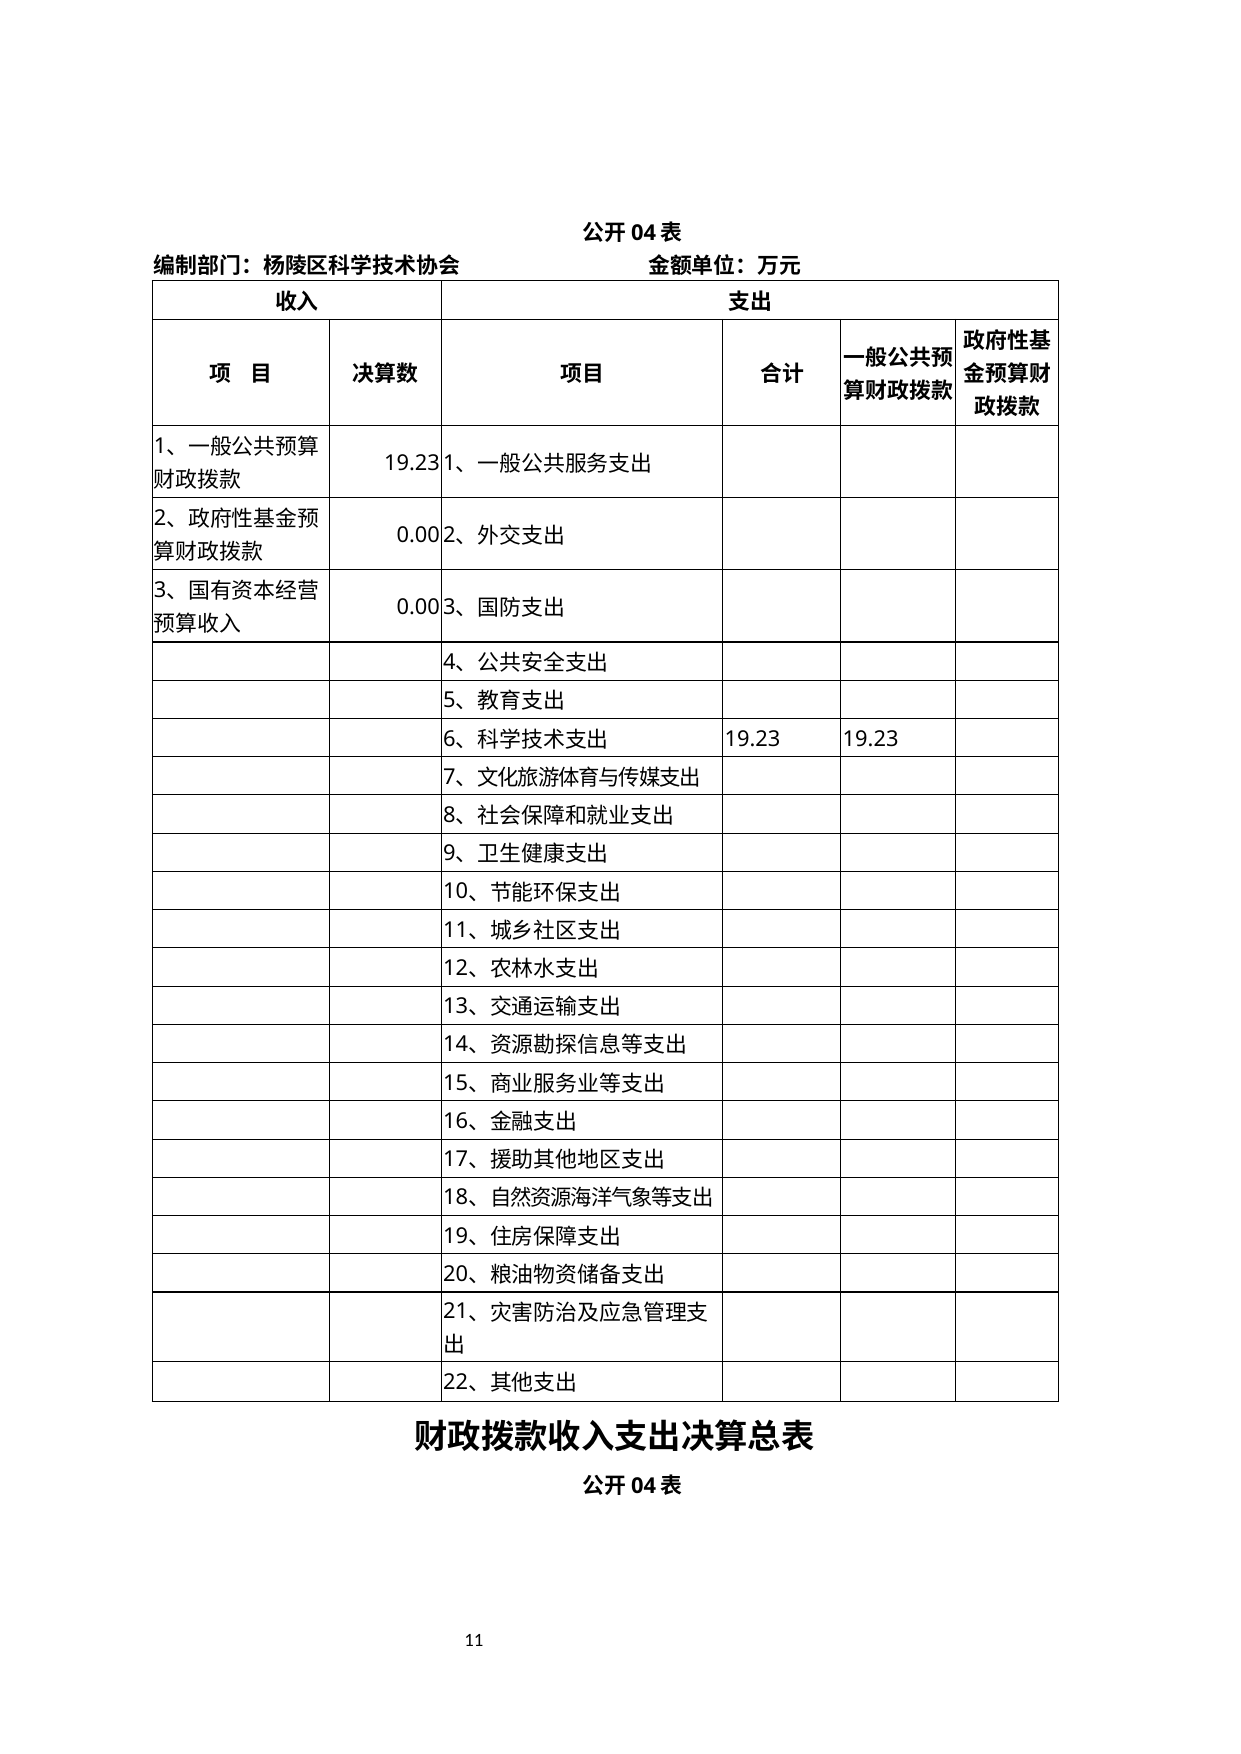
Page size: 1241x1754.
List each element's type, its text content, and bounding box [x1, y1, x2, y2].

table_cell 17、援助其他地区支出 [442, 1140, 722, 1177]
table_cell [330, 1216, 441, 1253]
table_cell 3、国有资本经营预算收入 [153, 570, 329, 641]
table_cell [956, 426, 1058, 497]
table_cell [841, 1362, 955, 1401]
table_cell 0.00 [330, 570, 441, 641]
table_cell [153, 1293, 329, 1361]
table_cell [723, 681, 840, 718]
table_cell [723, 426, 840, 497]
table_cell [841, 643, 955, 680]
table_cell [153, 1362, 329, 1401]
table_cell 合计 [723, 320, 840, 425]
table_cell [723, 570, 840, 641]
table_cell 2、外交支出 [442, 498, 722, 569]
table_cell [330, 987, 441, 1024]
table_cell [330, 1178, 441, 1215]
table_cell [841, 570, 955, 641]
table_cell [956, 834, 1058, 871]
table_cell 19.23 [841, 719, 955, 756]
table_cell [723, 1063, 840, 1100]
table_cell [956, 570, 1058, 641]
table_cell [330, 834, 441, 871]
table_cell 5、教育支出 [442, 681, 722, 718]
text 编制部门：杨陵区科学技术协会 金额单位：万元 [153, 248, 1075, 280]
table_cell 0.00 [330, 498, 441, 569]
table_cell 13、交通运输支出 [442, 987, 722, 1024]
table_cell [723, 1216, 840, 1253]
table_cell [956, 1293, 1058, 1361]
table_cell [956, 1101, 1058, 1138]
table_cell [841, 1101, 955, 1138]
table_cell 20、粮油物资储备支出 [442, 1254, 722, 1291]
table_cell [956, 872, 1058, 909]
table_cell 1、一般公共服务支出 [442, 426, 722, 497]
table_cell 2、政府性基金预算财政拨款 [153, 498, 329, 569]
table_cell [841, 426, 955, 497]
table_cell [153, 1178, 329, 1215]
table_cell [956, 1140, 1058, 1177]
table_cell 21、灾害防治及应急管理支出 [442, 1293, 722, 1361]
table_cell [956, 948, 1058, 986]
table_cell [723, 1025, 840, 1062]
table_cell [956, 498, 1058, 569]
table_cell [153, 757, 329, 794]
table_cell [153, 719, 329, 756]
table_cell [723, 948, 840, 986]
table_cell [956, 719, 1058, 756]
table_cell [723, 1362, 840, 1401]
table_cell [723, 498, 840, 569]
table_cell 14、资源勘探信息等支出 [442, 1025, 722, 1062]
table_header 支出 [442, 281, 1058, 319]
table_cell [841, 834, 955, 871]
table_cell [723, 987, 840, 1024]
table_cell [723, 910, 840, 947]
table_cell 项目 [442, 320, 722, 425]
table_cell [723, 643, 840, 680]
table_cell [153, 1140, 329, 1177]
table_cell [153, 987, 329, 1024]
table_cell 22、其他支出 [442, 1362, 722, 1401]
table_cell [330, 1254, 441, 1291]
table_cell [330, 795, 441, 833]
text 财政拨款收入支出决算总表 [153, 1402, 1075, 1467]
table_cell 决算数 [330, 320, 441, 425]
table_cell [956, 795, 1058, 833]
table_cell [841, 1140, 955, 1177]
table_cell [153, 1254, 329, 1291]
table_cell [723, 1140, 840, 1177]
table_cell 一般公共预算财政拨款 [841, 320, 955, 425]
table_cell [330, 872, 441, 909]
table_cell [841, 910, 955, 947]
table_cell [330, 1101, 441, 1138]
table_cell [841, 987, 955, 1024]
table_cell [153, 643, 329, 680]
table_cell 10、节能环保支出 [442, 872, 722, 909]
table_cell [153, 834, 329, 871]
table_cell 18、自然资源海洋气象等支出 [442, 1178, 722, 1215]
table_cell [956, 910, 1058, 947]
table_cell [330, 681, 441, 718]
table_cell [841, 795, 955, 833]
text 公开04表 [153, 1467, 1075, 1500]
table_cell 19.23 [330, 426, 441, 497]
table_cell [723, 1101, 840, 1138]
table_cell [330, 1063, 441, 1100]
table_cell [153, 1025, 329, 1062]
table_cell [841, 1063, 955, 1100]
table_cell [723, 1178, 840, 1215]
table_cell 19、住房保障支出 [442, 1216, 722, 1253]
table_cell [153, 1101, 329, 1138]
table_cell [330, 643, 441, 680]
table_cell [330, 1362, 441, 1401]
table_cell [723, 1254, 840, 1291]
table_cell 8、社会保障和就业支出 [442, 795, 722, 833]
table_cell [841, 1178, 955, 1215]
table_cell 16、金融支出 [442, 1101, 722, 1138]
table_cell [330, 1025, 441, 1062]
table_cell 1、一般公共预算财政拨款 [153, 426, 329, 497]
table_cell 4、公共安全支出 [442, 643, 722, 680]
table_cell 7、文化旅游体育与传媒支出 [442, 757, 722, 794]
table_cell [723, 1293, 840, 1361]
table_cell [330, 910, 441, 947]
table_cell [956, 1254, 1058, 1291]
table_cell 项 目 [153, 320, 329, 425]
table_cell [153, 795, 329, 833]
table_cell [723, 757, 840, 794]
table_cell [153, 872, 329, 909]
table_cell 政府性基金预算财政拨款 [956, 320, 1058, 425]
table_cell 6、科学技术支出 [442, 719, 722, 756]
table_cell 9、卫生健康支出 [442, 834, 722, 871]
table_cell [723, 834, 840, 871]
table_cell 11、城乡社区支出 [442, 910, 722, 947]
table_cell 15、商业服务业等支出 [442, 1063, 722, 1100]
table_cell [956, 1362, 1058, 1401]
table_cell [956, 1178, 1058, 1215]
table_cell [723, 795, 840, 833]
table_cell [841, 1254, 955, 1291]
table_cell [841, 1216, 955, 1253]
table_cell [330, 719, 441, 756]
table_cell [956, 987, 1058, 1024]
table_cell [330, 1140, 441, 1177]
table_cell [723, 872, 840, 909]
table_cell [956, 1063, 1058, 1100]
table_cell [841, 872, 955, 909]
table_cell [956, 1216, 1058, 1253]
table_cell [153, 948, 329, 986]
table_cell [956, 1025, 1058, 1062]
table_cell [841, 498, 955, 569]
table_cell [956, 681, 1058, 718]
table_cell [153, 1216, 329, 1253]
table_cell [153, 1063, 329, 1100]
table_cell [153, 910, 329, 947]
table_cell [841, 681, 955, 718]
table_cell 19.23 [723, 719, 840, 756]
table_cell [841, 757, 955, 794]
table_cell [841, 948, 955, 986]
text 公开04表 [153, 215, 1075, 248]
table_cell [841, 1293, 955, 1361]
table_cell 12、农林水支出 [442, 948, 722, 986]
table_cell 3、国防支出 [442, 570, 722, 641]
table_cell [153, 681, 329, 718]
table_cell [956, 757, 1058, 794]
table_cell [956, 643, 1058, 680]
table_cell [330, 1293, 441, 1361]
table_cell [841, 1025, 955, 1062]
table_cell [330, 757, 441, 794]
table_cell [330, 948, 441, 986]
table_header 收入 [153, 281, 441, 319]
